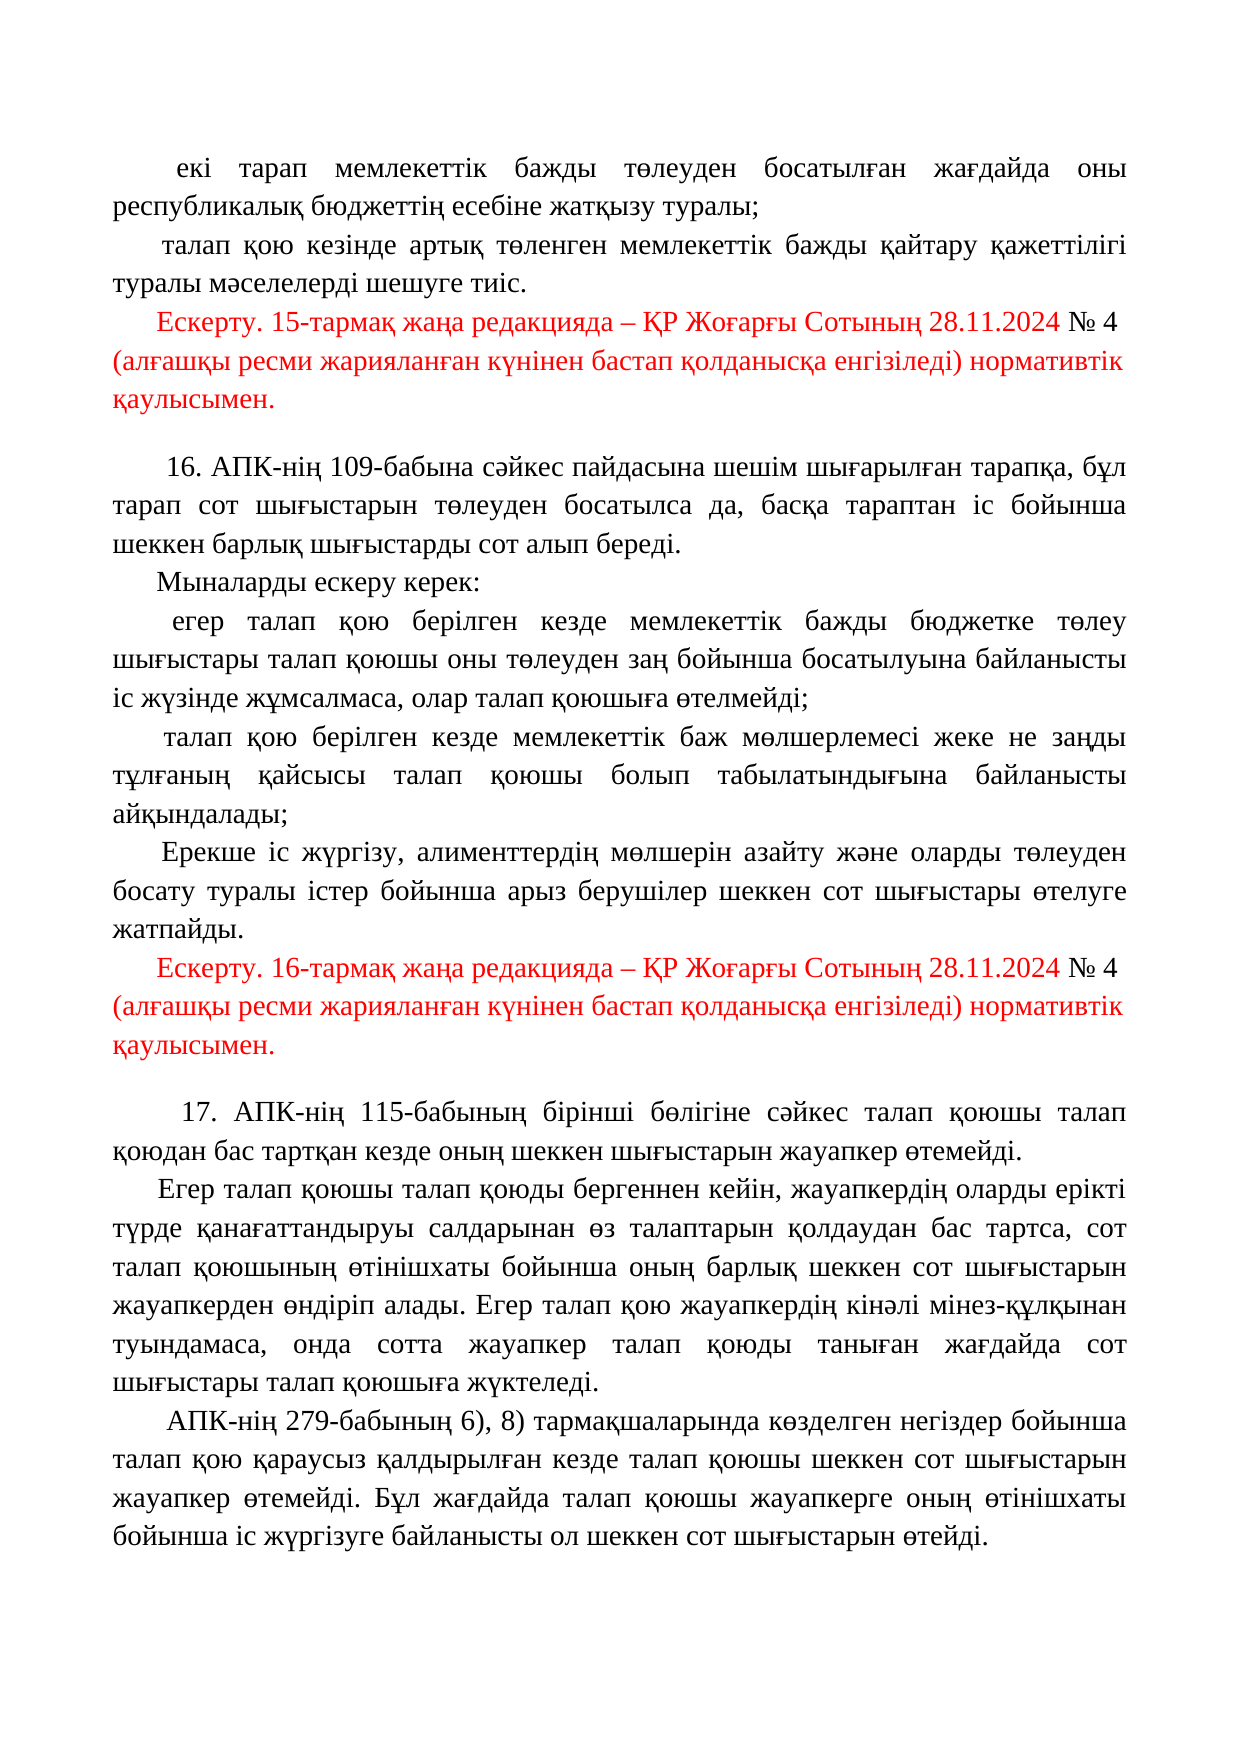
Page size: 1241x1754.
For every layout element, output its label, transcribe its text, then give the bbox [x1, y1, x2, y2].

text Ескерту. 16-тармақ жаңа редакцияда – ҚР Жоғарғы Сотының 28.11.2024 № 4 (алғашқы ресми жарияланған күнінен бастап қолданысқа енгізіледі) нормативтік қаулысымен. [112, 950, 1128, 1091]
text егер талап қою берілген кезде мемлекеттік бажды бюджетке төлеу шығыстары талап қоюшы оны төлеуден заң бойынша босатылуына байланысты іс жүзінде жұмсалмаса, олар талап қоюшыға өтелмейді; [112, 603, 1128, 714]
text 16. АПК-нің 109-бабына сәйкес пайдасына шешім шығарылған тарапқа, бұл тарап сот шығыстарын төлеуден босатылса да, басқа тараптан іс бойынша шеккен барлық шығыстарды сот алып береді. [112, 449, 1128, 559]
text АПК-нің 279-бабының 6), 8) тармақшаларында көзделген негіздер бойынша талап қою қараусыз қалдырылған кезде талап қоюшы шеккен сот шығыстарын жауапкер өтемейді. Бұл жағдайда талап қоюшы жауапкерге оның өтінішхаты бойынша іс жүргізуге байланысты ол шеккен сот шығыстарын өтейді. [112, 1403, 1128, 1552]
text талап қою кезінде артық төленген мемлекеттік бажды қайтару қажеттілігі туралы мәселелерді шешуге тиіс. [112, 227, 1128, 299]
text Ерекше іс жүргізу, алименттердің мөлшерін азайту және оларды төлеуден босату туралы істер бойынша арыз берушілер шеккен сот шығыстары өтелуге жатпайды. [112, 834, 1128, 945]
text талап қою берілген кезде мемлекеттік баж мөлшерлемесі жеке не заңды тұлғаның қайсысы талап қоюшы болып табылатындығына байланысты айқындалады; [112, 719, 1128, 829]
text екі тарап мемлекеттік бажды төлеуден босатылған жағдайда оны республикалық бюджеттің есебіне жатқызу туралы; [112, 150, 1128, 222]
text 17. АПК-нің 115-бабының бірінші бөлігіне сәйкес талап қоюшы талап қоюдан бас тартқан кезде оның шеккен шығыстарын жауапкер өтемейді. [112, 1094, 1128, 1167]
text Егер талап қоюшы талап қоюды бергеннен кейін, жауапкердің оларды ерікті түрде қанағаттандыруы салдарынан өз талаптарын қолдаудан бас тартса, сот талап қоюшының өтінішхаты бойынша оның барлық шеккен сот шығыстарын жауапкерден өндіріп алады. Егер талап қою жауапкердің кінәлі мінез-құлқынан туындамаса, онда сотта жауапкер талап қоюды таныған жағдайда сот шығыстары талап қоюшыға жүктеледі. [112, 1172, 1128, 1398]
text Мыналарды ескеру керек: [112, 564, 1128, 598]
text Ескерту. 15-тармақ жаңа редакцияда – ҚР Жоғарғы Сотының 28.11.2024 № 4 (алғашқы ресми жарияланған күнінен бастап қолданысқа енгізіледі) нормативтік қаулысымен. [112, 304, 1128, 445]
